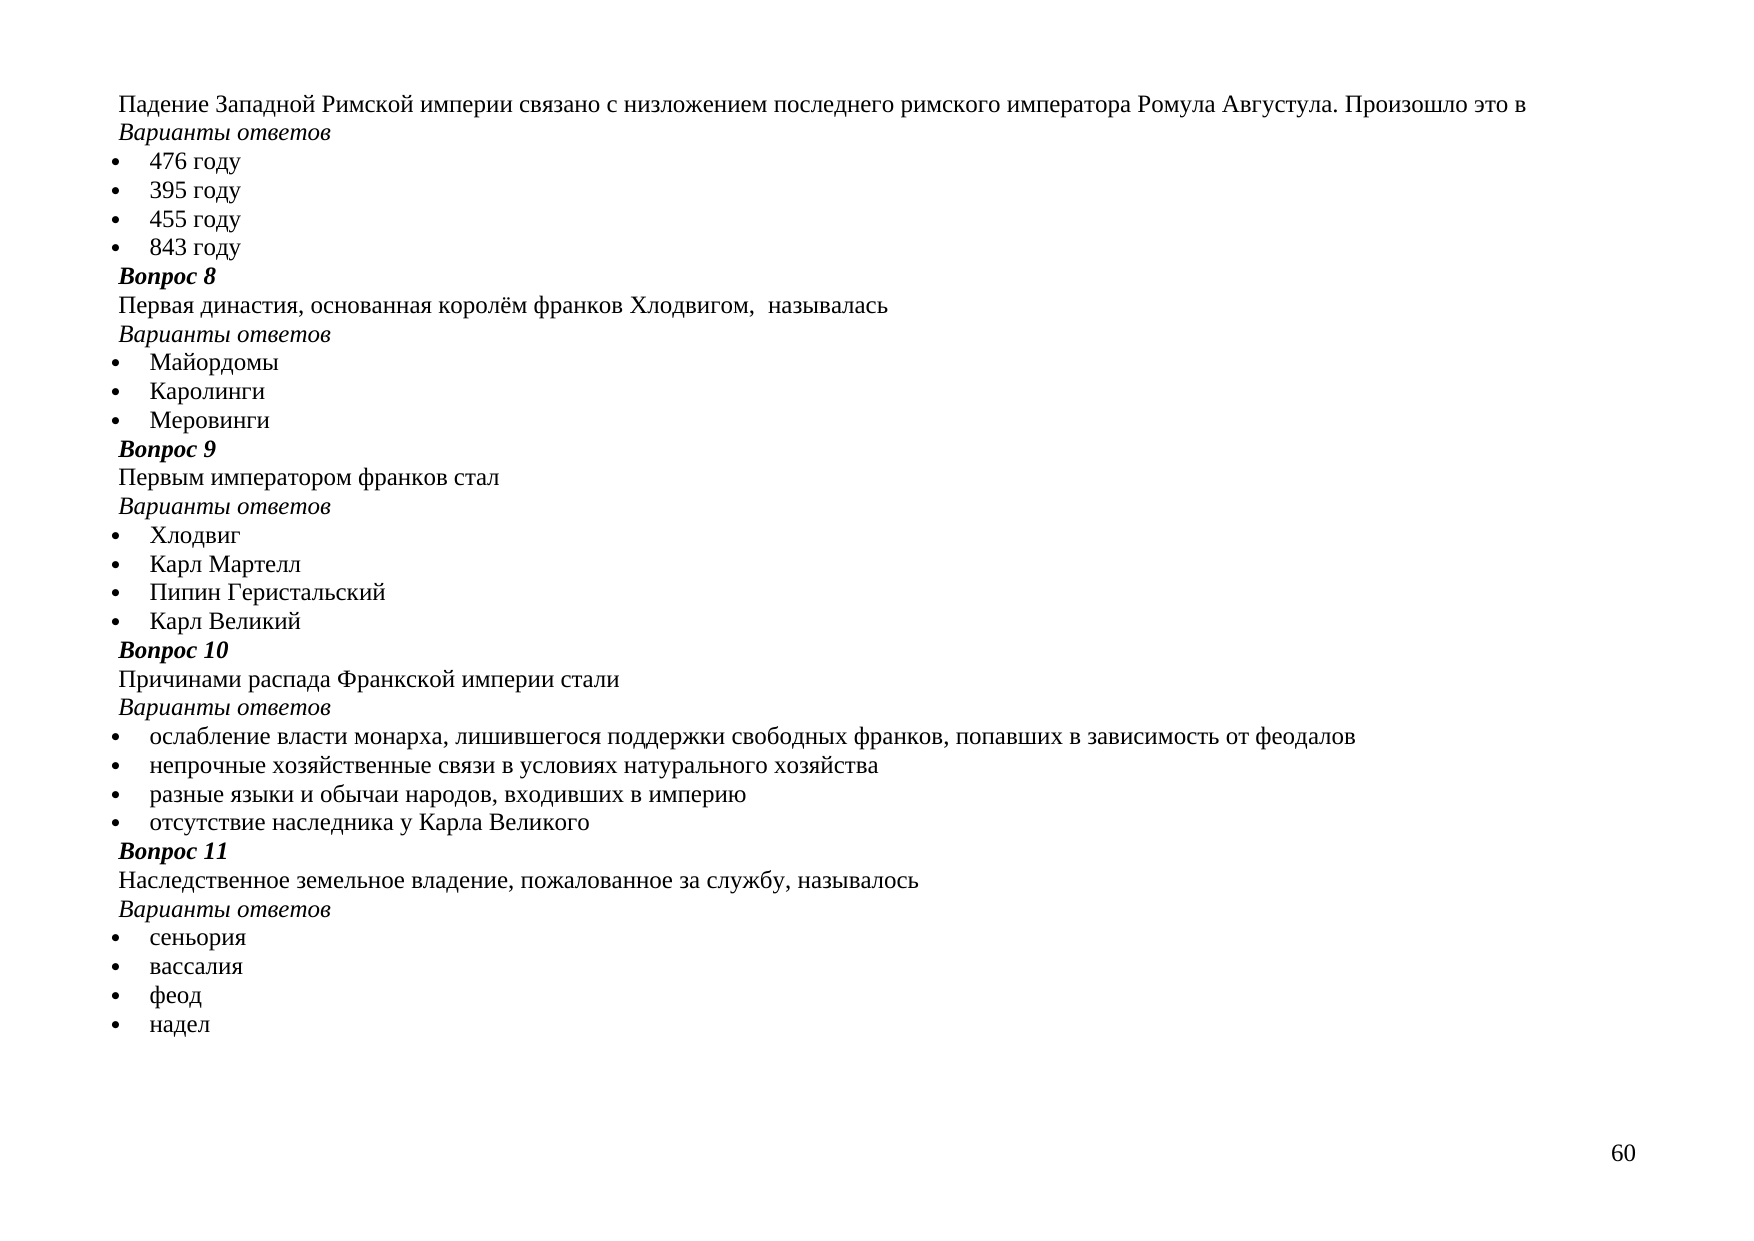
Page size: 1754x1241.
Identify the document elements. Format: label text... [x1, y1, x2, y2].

list Карл Великий [112, 606, 1636, 635]
list 395 году [112, 175, 1636, 204]
subtitle Вопрос 11 [118, 836, 1636, 865]
list Хлодвиг [112, 520, 1636, 549]
text Наследственное земельное владение, пожалованное за службу, называлось [118, 865, 1636, 894]
text Первым императором франков стал [118, 462, 1636, 491]
list надел [112, 1009, 1636, 1037]
subtitle Вопрос 9 [118, 434, 1636, 462]
list Майордомы [112, 347, 1636, 376]
list Каролинги [112, 376, 1636, 405]
subtitle Варианты ответов [118, 692, 1636, 721]
subtitle Вопрос 8 [118, 261, 1636, 290]
list 843 году [112, 232, 1636, 261]
subtitle Варианты ответов [118, 117, 1636, 146]
text Первая династия, основанная королём франков Хлодвигом, называлась [118, 290, 1636, 319]
text Падение Западной Римской империи связано с низложением последнего римского императора Ромула Августула. Произошло это в [118, 89, 1636, 117]
subtitle Варианты ответов [118, 894, 1636, 922]
subtitle Варианты ответов [118, 491, 1636, 520]
list феод [112, 980, 1636, 1009]
list Пипин Геристальский [112, 577, 1636, 606]
list Меровинги [112, 405, 1636, 434]
list непрочные хозяйственные связи в условиях натурального хозяйства [112, 750, 1636, 779]
list отсутствие наследника у Карла Великого [112, 807, 1636, 836]
subtitle Варианты ответов [118, 319, 1636, 347]
list ослабление власти монарха, лишившегося поддержки свободных франков, попавших в зависимость от феодалов [112, 721, 1636, 750]
list Карл Мартелл [112, 549, 1636, 577]
subtitle Вопрос 10 [118, 635, 1636, 664]
list вассалия [112, 951, 1636, 980]
list 455 году [112, 204, 1636, 232]
list сеньория [112, 922, 1636, 951]
text Причинами распада Франкской империи стали [118, 664, 1636, 692]
list 476 году [112, 146, 1636, 175]
list разные языки и обычаи народов, входивших в империю [112, 779, 1636, 807]
